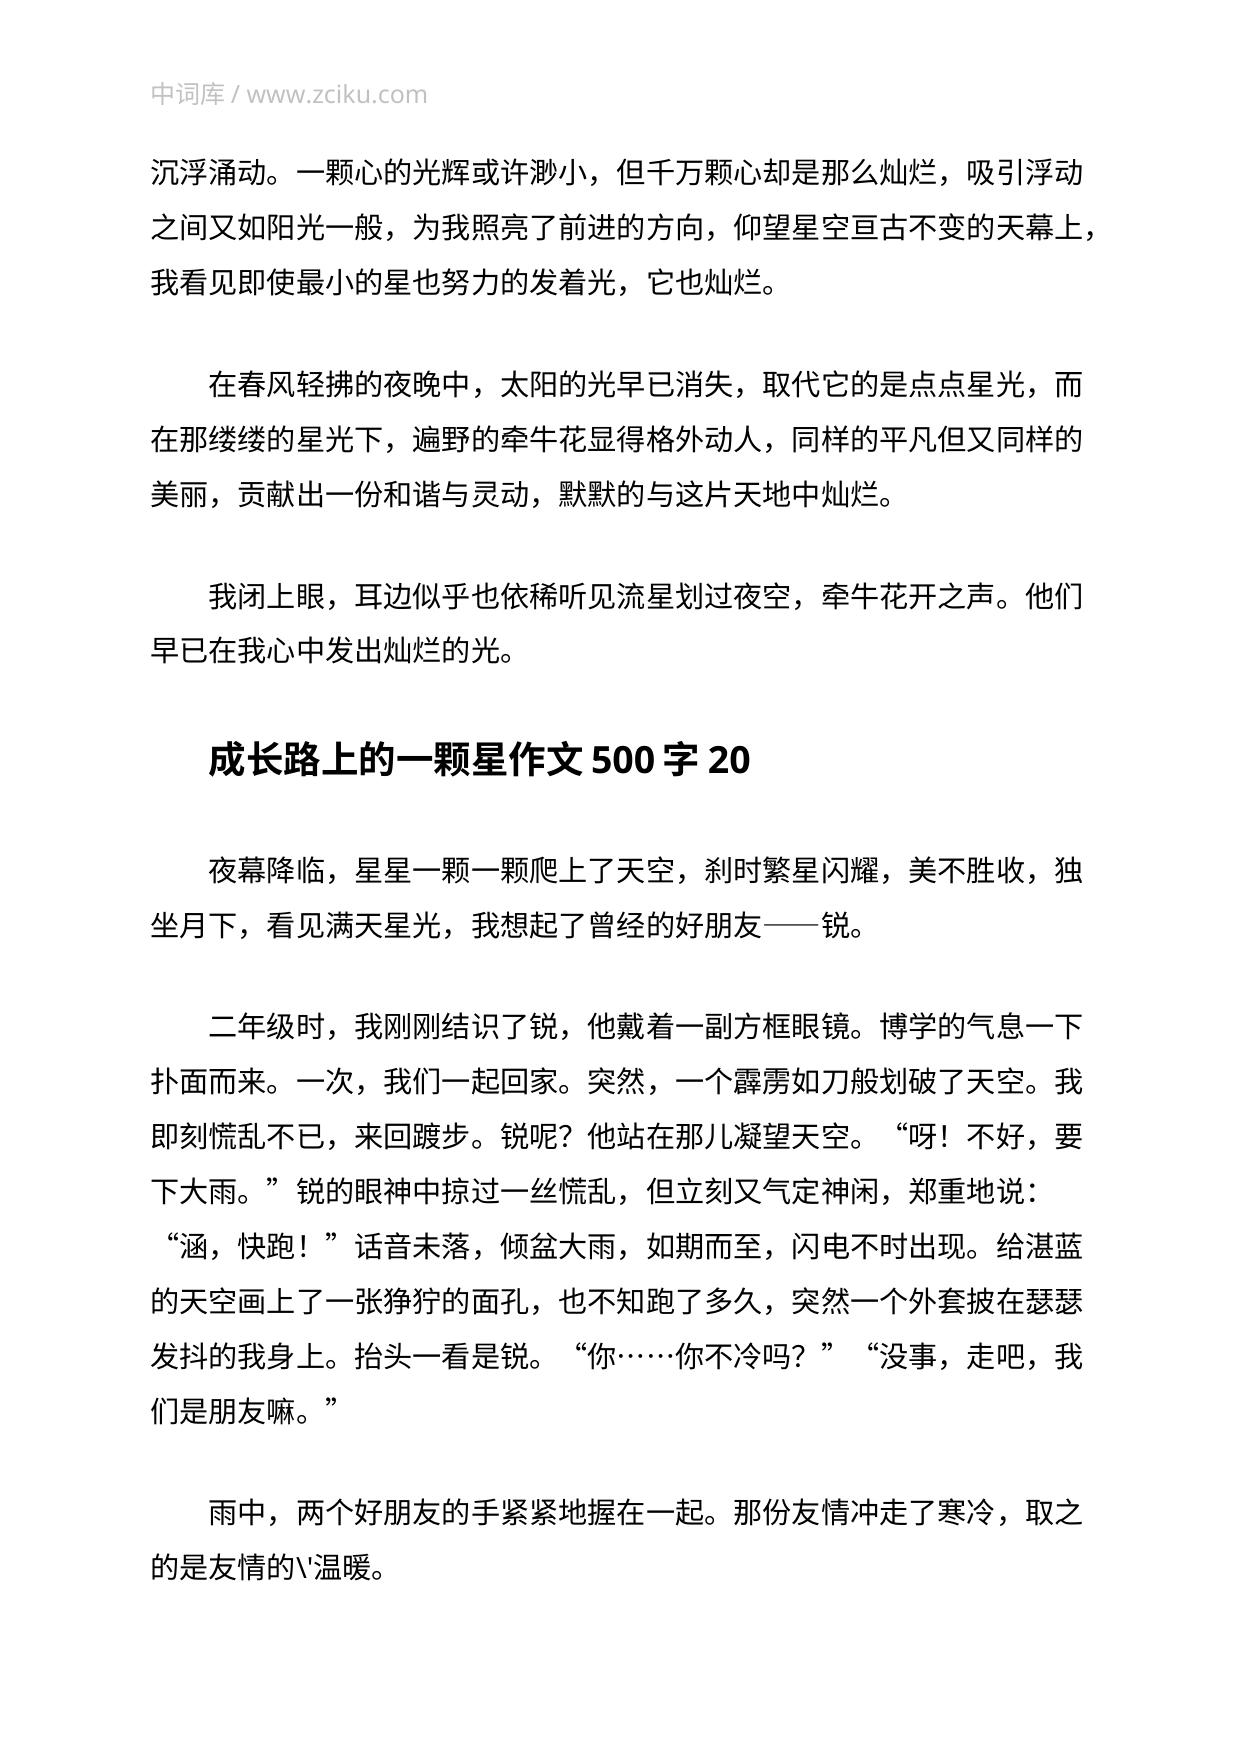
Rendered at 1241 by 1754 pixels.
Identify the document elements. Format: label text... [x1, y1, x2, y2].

text 在春风轻拂的夜晚中，太阳的光早已消失，取代它的是点点星光，而在那缕缕的星光下，遍野的牵牛花显得格外动人，同样的平凡但又同样的美丽，贡献出一份和谐与灵动，默默的与这片天地中灿烂。 [150, 362, 1090, 514]
text 夜幕降临，星星一颗一颗爬上了天空，刹时繁星闪耀，美不胜收，独坐月下，看见满天星光，我想起了曾经的好朋友——锐。 [150, 847, 1090, 944]
text 雨中，两个好朋友的手紧紧地握在一起。那份友情冲走了寒冷，取之的是友情的\'温暖。 [150, 1490, 1090, 1587]
text 二年级时，我刚刚结识了锐，他戴着一副方框眼镜。博学的气息一下扑面而来。一次，我们一起回家。突然，一个霹雳如刀般划破了天空。我即刻慌乱不已，来回踱步。锐呢？他站在那儿凝望天空。“呀！不好，要下大雨。”锐的眼神中掠过一丝慌乱，但立刻又气定神闲，郑重地说：“涵，快跑！”话音未落，倾盆大雨，如期而至，闪电不时出现。给湛蓝的天空画上了一张狰狞的面孔，也不知跑了多久，突然一个外套披在瑟瑟发抖的我身上。抬头一看是锐。“你……你不冷吗？”“没事，走吧，我们是朋友嘛。” [150, 1004, 1090, 1431]
text 我闭上眼，耳边似乎也依稀听见流星划过夜空，牵牛花开之声。他们早已在我心中发出灿烂的光。 [150, 573, 1090, 670]
text 成长路上的一颗星作文500字20 [150, 730, 1090, 784]
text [150, 150, 1090, 302]
